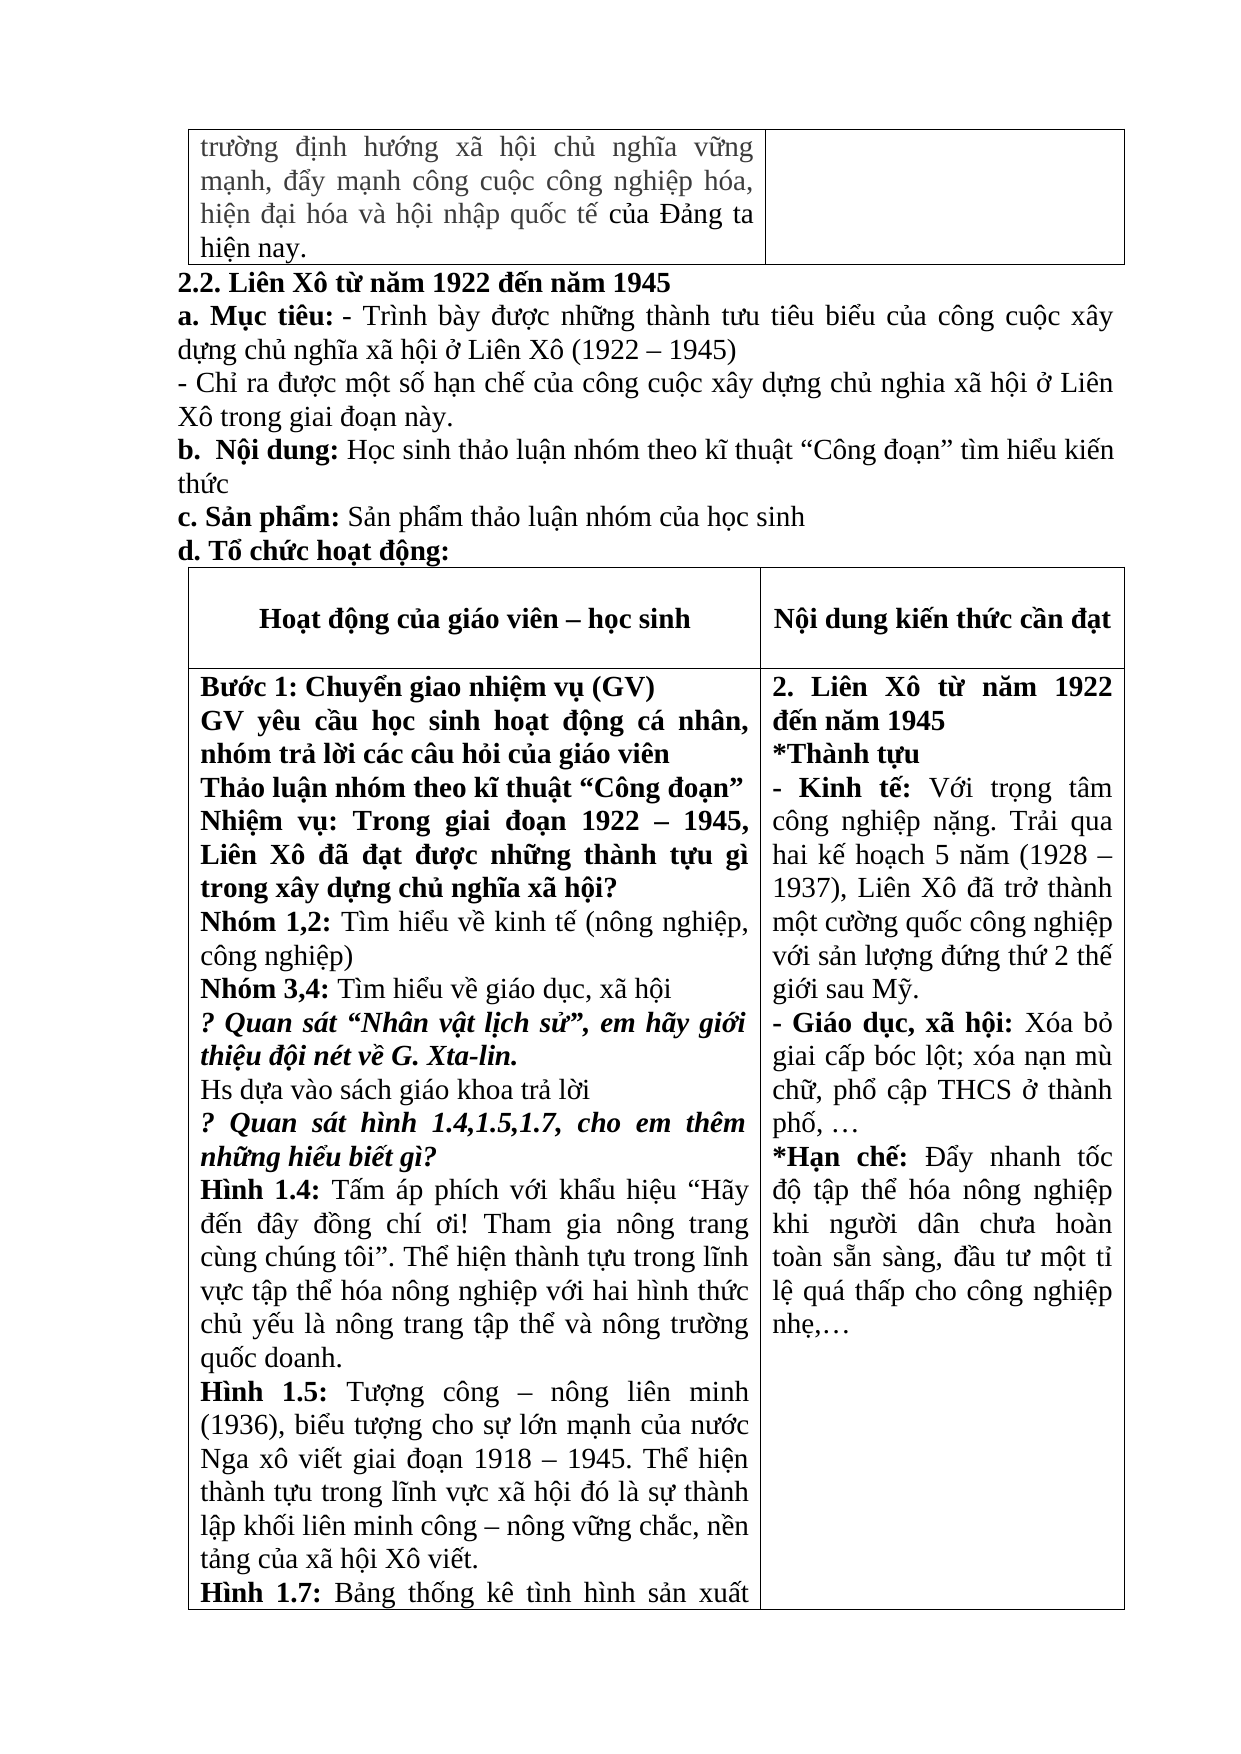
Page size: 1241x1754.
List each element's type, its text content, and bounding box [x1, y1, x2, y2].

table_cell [189, 669, 760, 1608]
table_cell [766, 130, 1124, 264]
text 2.2. Liên Xô từ năm 1922 đến năm 1945 [177, 265, 1115, 298]
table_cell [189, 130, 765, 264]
text d. Tổ chức hoạt động: [177, 533, 1115, 567]
text - Chỉ ra được một số hạn chế của công cuộc xây dựng chủ nghia xã hội ở Liên Xô trong giai đoạn này. [177, 365, 1115, 432]
text a. Mục tiêu: - Trình bày được những thành tưu tiêu biểu của công cuộc xây dựng chủ nghĩa xã hội ở Liên Xô (1922 – 1945) [177, 298, 1115, 365]
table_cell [761, 669, 1124, 1608]
table_header Hoạt động của giáo viên – học sinh [189, 568, 760, 668]
text c. Sản phẩm: Sản phẩm thảo luận nhóm của học sinh [177, 499, 1115, 533]
text b. Nội dung: Học sinh thảo luận nhóm theo kĩ thuật “Công đoạn” tìm hiểu kiến thức [177, 432, 1115, 499]
table_header Nội dung kiến thức cần đạt [761, 568, 1124, 668]
